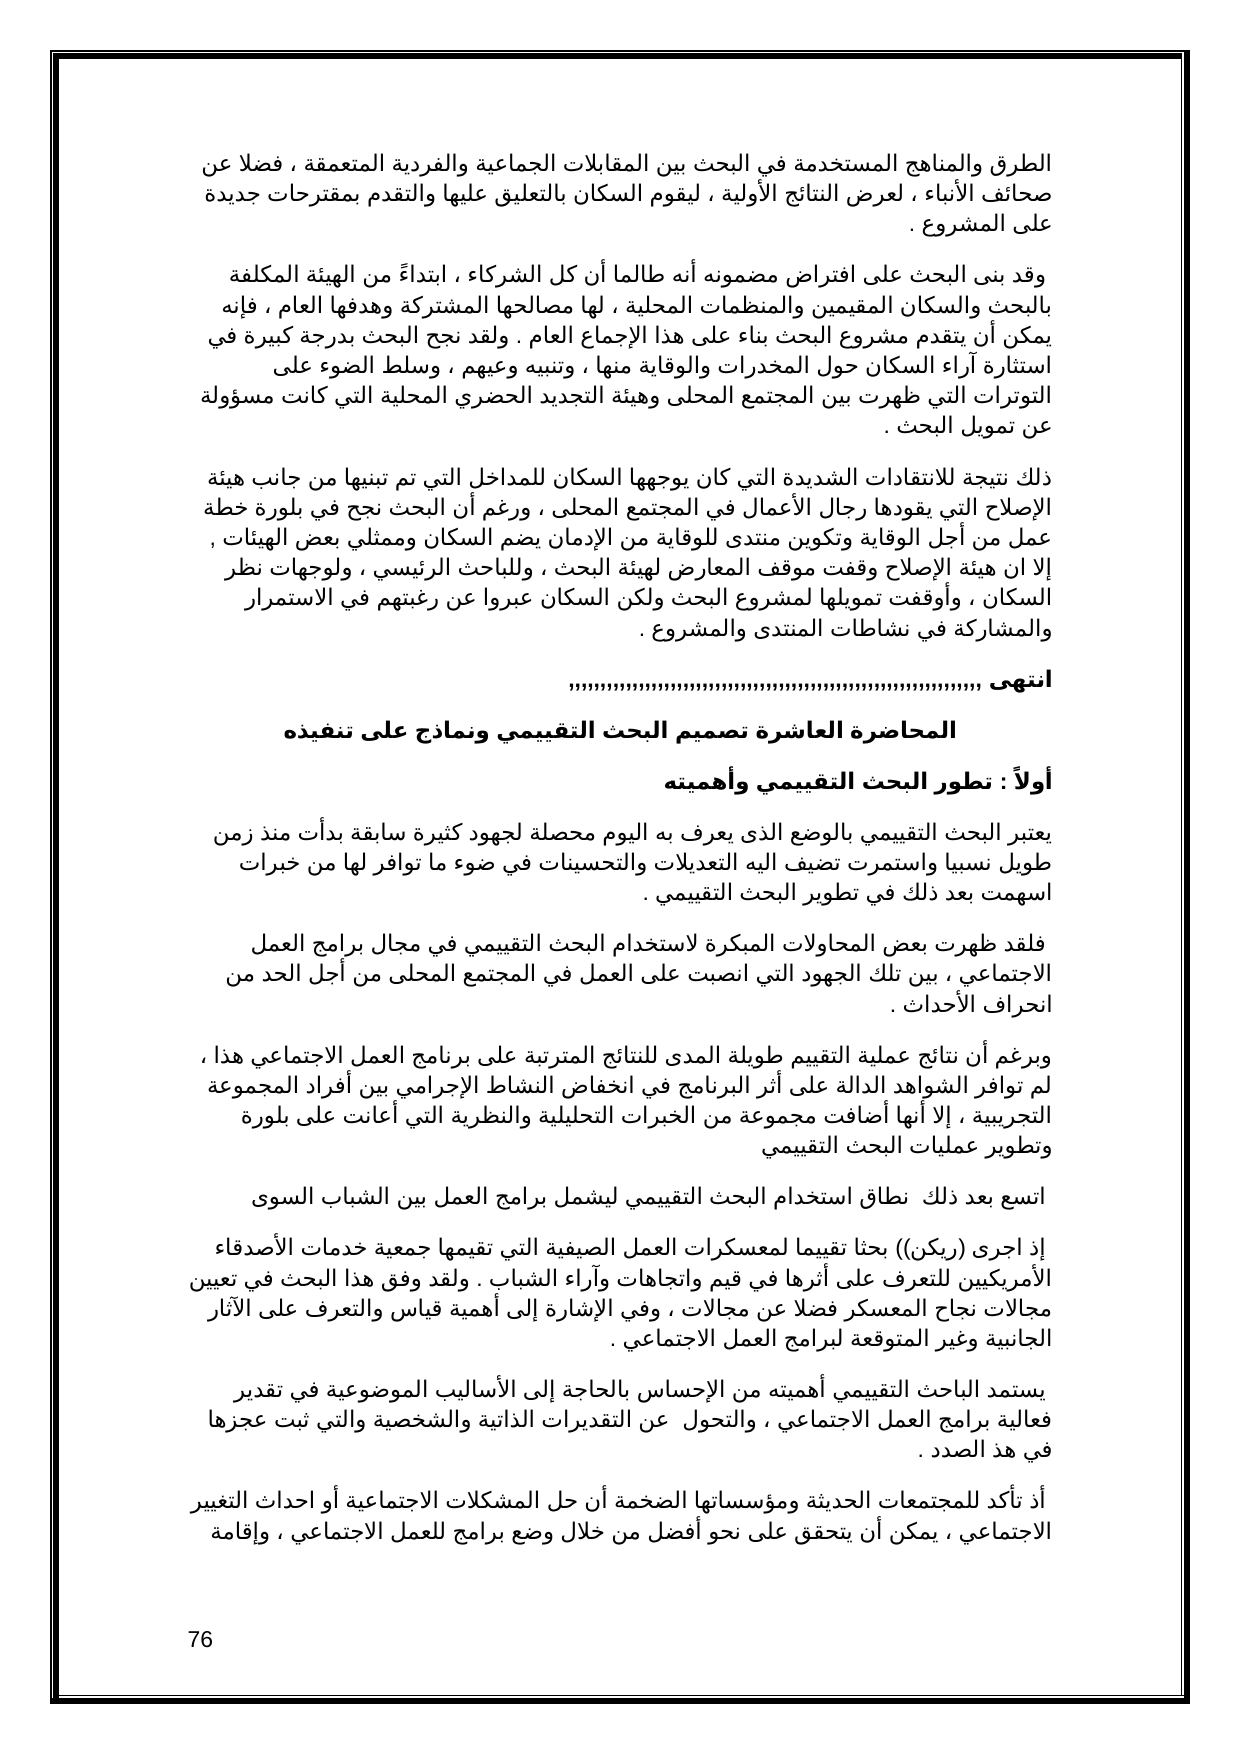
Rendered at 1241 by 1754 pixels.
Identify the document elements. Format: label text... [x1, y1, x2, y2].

text اتسع بعد ذلك نطاق استخدام البحث التقييمي ليشمل برامج العمل بين الشباب السوى [187, 1183, 1053, 1210]
text انتهى ,,,,,,,,,,,,,,,,,,,,,,,,,,,,,,,,,,,,,,,,,,,,,,,,,,,,,,,,,,,,,,,,, [187, 666, 1053, 692]
text يستمد الباحث التقييمي أهميته من الإحساس بالحاجة إلى الأساليب الموضوعية في تقدير فعالية برامج العمل الاجتماعي ، والتحول عن التقديرات الذاتية والشخصية والتي ثبت عجزها في هذ الصدد . [187, 1376, 1053, 1463]
text أولاً : تطور البحث التقييمي وأهميته [187, 768, 1053, 794]
text يعتبر البحث التقييمي بالوضع الذى يعرف به اليوم محصلة لجهود كثيرة سابقة بدأت منذ زمن طويل نسبيا واستمرت تضيف اليه التعديلات والتحسينات في ضوء ما توافر لها من خبرات اسهمت بعد ذلك في تطوير البحث التقييمي . [187, 819, 1053, 906]
text فلقد ظهرت بعض المحاولات المبكرة لاستخدام البحث التقييمي في مجال برامج العمل الاجتماعي ، بين تلك الجهود التي انصبت على العمل في المجتمع المحلى من أجل الحد من انحراف الأحداث . [187, 930, 1053, 1017]
text ذلك نتيجة للانتقادات الشديدة التي كان يوجهها السكان للمداخل التي تم تبنيها من جانب هيئة الإصلاح التي يقودها رجال الأعمال في المجتمع المحلى ، ورغم أن البحث نجح في بلورة خطة عمل من أجل الوقاية وتكوين منتدى للوقاية من الإدمان يضم السكان وممثلي بعض الهيئات , إلا ان هيئة الإصلاح وقفت موقف المعارض لهيئة البحث ، وللباحث الرئيسي ، ولوجهات نظر السكان ، وأوقفت تمويلها لمشروع البحث ولكن السكان عبروا عن رغبتهم في الاستمرار والمشاركة في نشاطات المنتدى والمشروع . [187, 463, 1053, 641]
text وبرغم أن نتائج عملية التقييم طويلة المدى للنتائج المترتبة على برنامج العمل الاجتماعي هذا ، لم توافر الشواهد الدالة على أثر البرنامج في انخفاض النشاط الإجرامي بين أفراد المجموعة التجريبية ، إلا أنها أضافت مجموعة من الخبرات التحليلية والنظرية التي أعانت على بلورة وتطوير عمليات البحث التقييمي [187, 1042, 1053, 1159]
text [187, 150, 1053, 237]
text المحاضرة العاشرة تصميم البحث التقييمي ونماذج على تنفيذه [187, 717, 1053, 743]
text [187, 1487, 1053, 1544]
text وقد بنى البحث على افتراض مضمونه أنه طالما أن كل الشركاء ، ابتداءً من الهيئة المكلفة بالبحث والسكان المقيمين والمنظمات المحلية ، لها مصالحها المشتركة وهدفها العام ، فإنه يمكن أن يتقدم مشروع البحث بناء على هذا الإجماع العام . ولقد نجح البحث بدرجة كبيرة في استثارة آراء السكان حول المخدرات والوقاية منها ، وتنبيه وعيهم ، وسلط الضوء على التوترات التي ظهرت بين المجتمع المحلى وهيئة التجديد الحضري المحلية التي كانت مسؤولة عن تمويل البحث . [187, 261, 1053, 439]
text إذ اجرى (ريكن)) بحثا تقييما لمعسكرات العمل الصيفية التي تقيمها جمعية خدمات الأصدقاء الأمريكيين للتعرف على أثرها في قيم واتجاهات وآراء الشباب . ولقد وفق هذا البحث في تعيين مجالات نجاح المعسكر فضلا عن مجالات ، وفي الإشارة إلى أهمية قياس والتعرف على الآثار الجانبية وغير المتوقعة لبرامج العمل الاجتماعي . [187, 1234, 1053, 1351]
